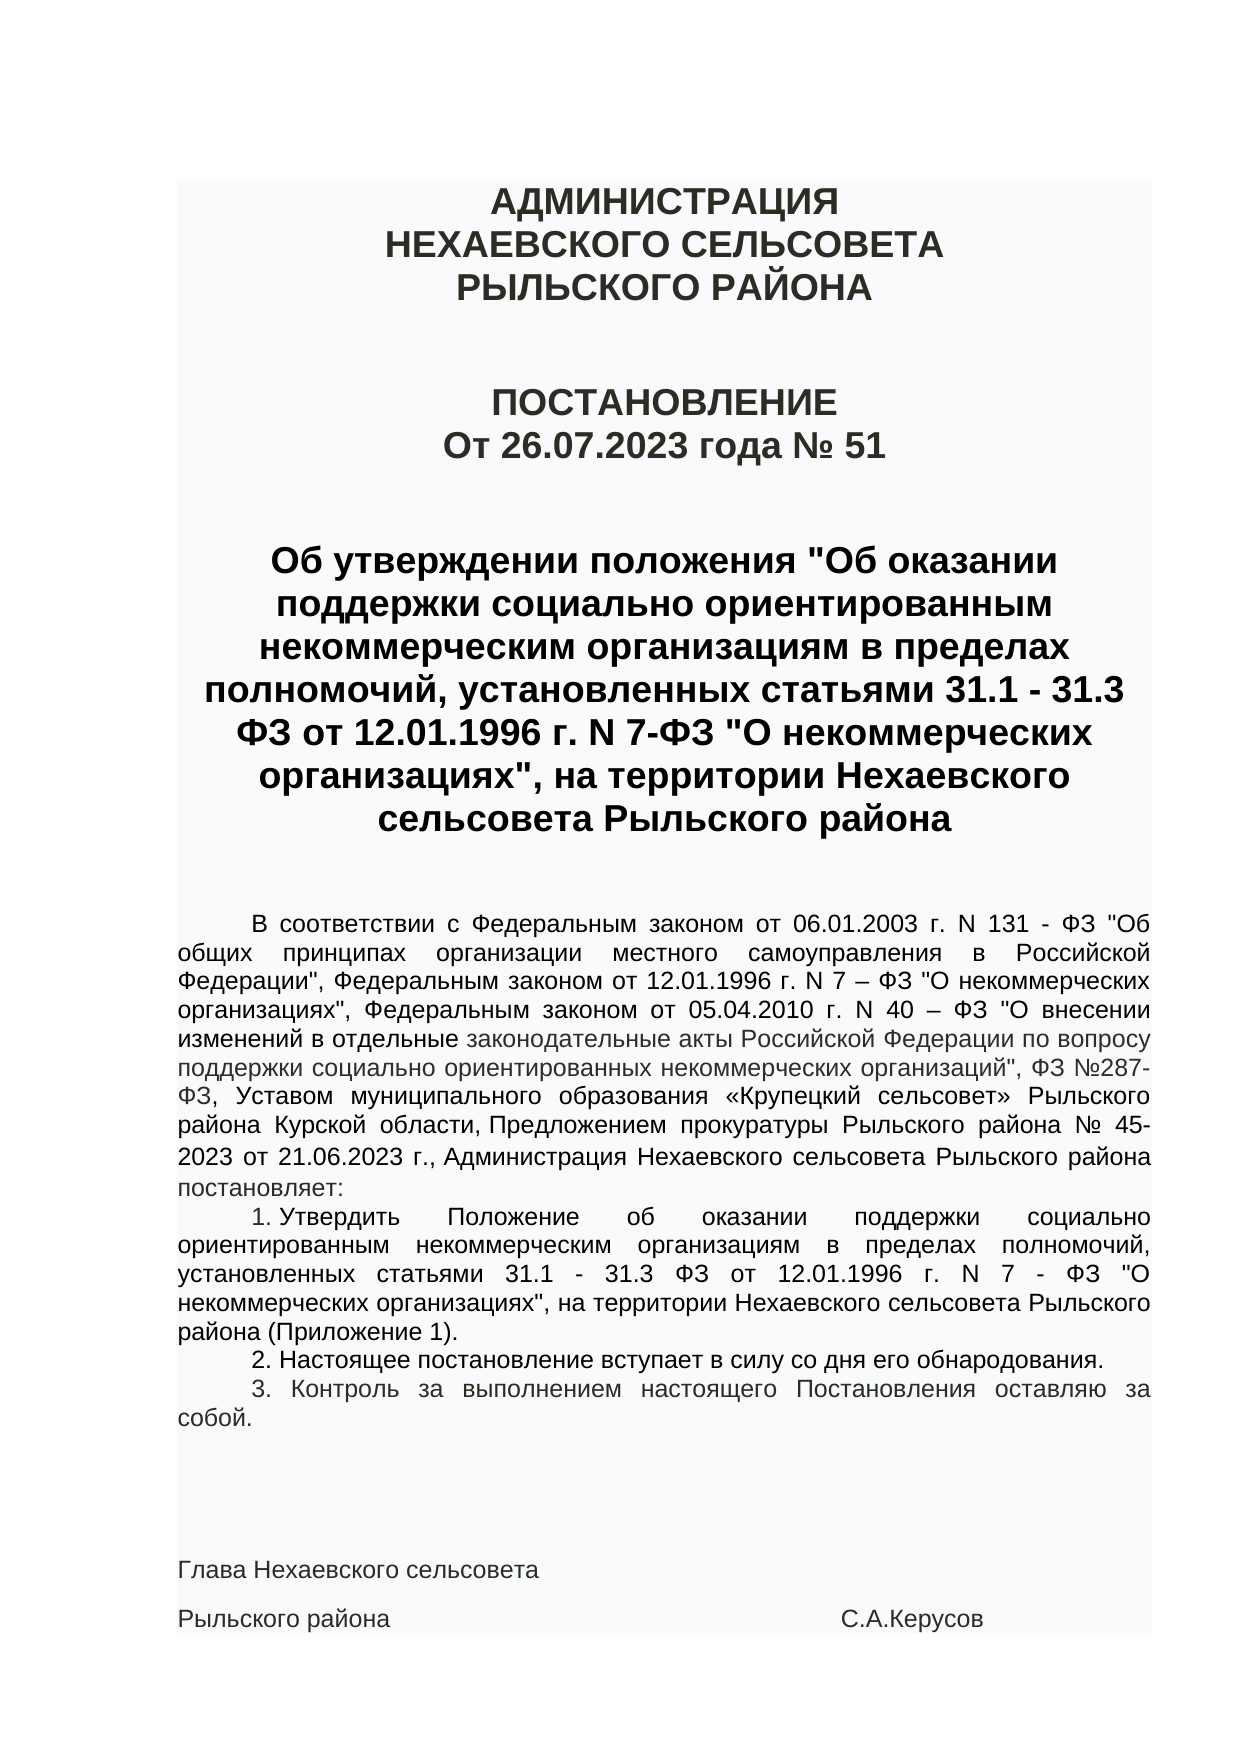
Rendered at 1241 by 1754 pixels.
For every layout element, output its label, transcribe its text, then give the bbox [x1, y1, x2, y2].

text 1. Утвердить Положение об оказании поддержки социально ориентированным некоммерческим организациям в пределах полномочий, установленных статьями 31.1 - 31.3 ФЗ от 12.01.1996 г. N 7 - ФЗ "О некоммерческих организациях", на территории Нехаевского сельсовета Рыльского района (Приложение 1). [177, 1202, 1152, 1345]
text Об утверждении положения "Об оказании поддержки социально ориентированным некоммерческим организациям в пределах полномочий, установленных статьями 31.1 - 31.3 ФЗ от 12.01.1996 г. N 7-ФЗ "О некоммерческих организациях", на территории Нехаевского сельсовета Рыльского района [177, 538, 1152, 840]
text Рыльского района С.А.Керусов [177, 1604, 1152, 1633]
text РЫЛЬСКОГО РАЙОНА [177, 265, 1152, 308]
text 3. Контроль за выполнением настоящего Постановления оставляю за собой. [177, 1374, 1152, 1432]
text 2. Настоящее постановление вступает в силу со дня его обнародования. [177, 1345, 1152, 1374]
text ПОСТАНОВЛЕНИЕ [177, 380, 1152, 423]
text НЕХАЕВСКОГО СЕЛЬСОВЕТА [177, 222, 1152, 265]
text От 26.07.2023 года № 51 [177, 423, 1152, 466]
text В соответствии с Федеральным законом от 06.01.2003 г. N 131 - ФЗ "Об общих принципах организации местного самоуправления в Российской Федерации", Федеральным законом от 12.01.1996 г. N 7 – ФЗ "О некоммерческих организациях", Федеральным законом от 05.04.2010 г. N 40 – ФЗ "О внесении изменений в отдельные законодательные акты Российской Федерации по вопросу поддержки социально ориентированных некоммерческих организаций", ФЗ №287-ФЗ, Уставом муниципального образования «Крупецкий сельсовет» Рыльского района Курской области, Предложением прокуратуры Рыльского района № 45-2023 от 21.06.2023 г., Администрация Нехаевского сельсовета Рыльского района постановляет: [177, 909, 1152, 1202]
text АДМИНИСТРАЦИЯ [177, 179, 1152, 222]
text Глава Нехаевского сельсовета [177, 1555, 1152, 1584]
